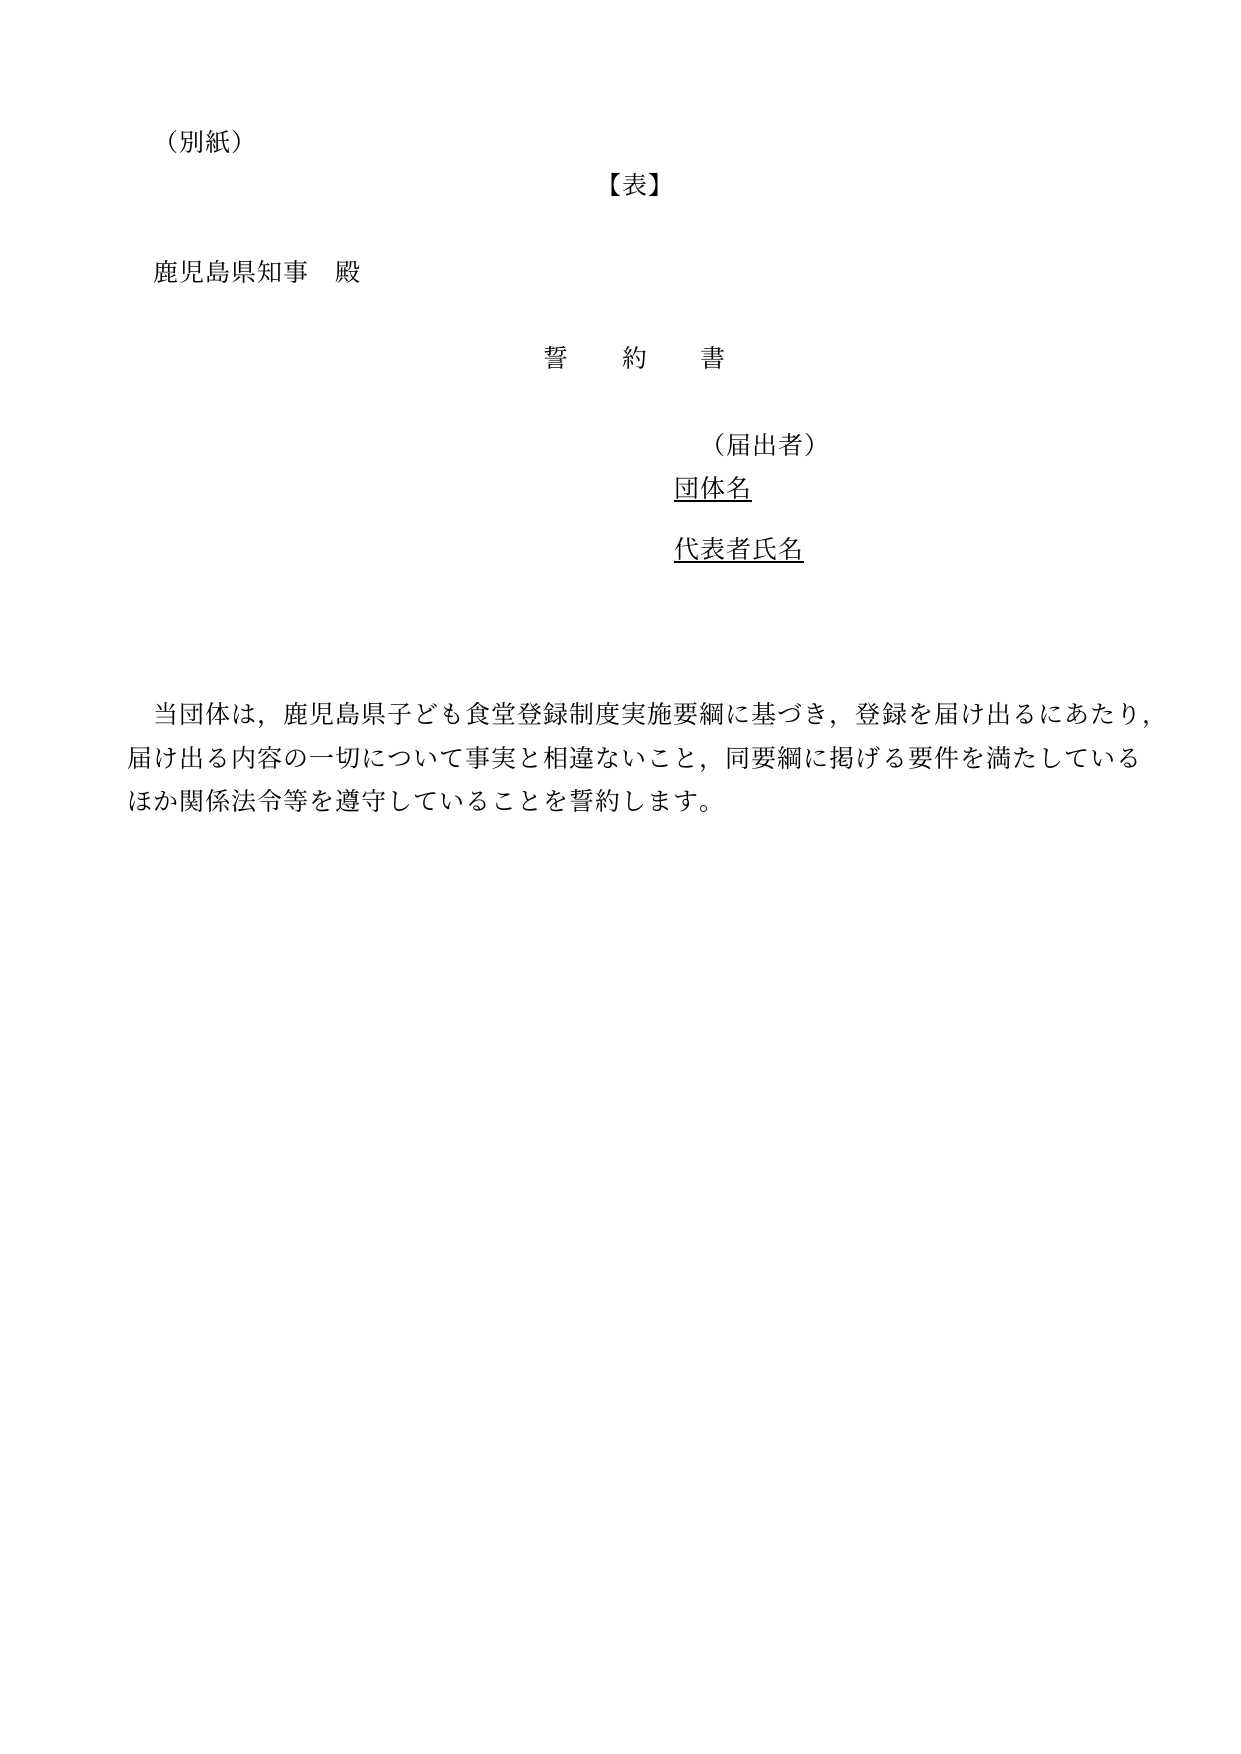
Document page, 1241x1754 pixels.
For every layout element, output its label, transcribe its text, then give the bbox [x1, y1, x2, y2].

text 代表者氏名 [127, 527, 1143, 570]
text 鹿児島県知事 殿 [127, 249, 1143, 292]
text 誓 約 書 [127, 335, 1143, 379]
text 【表】 [127, 162, 1143, 205]
text （別紙） [150, 119, 1143, 162]
text 団体名 [127, 465, 1143, 509]
text （届出者） [127, 422, 1143, 465]
text 当団体は，鹿児島県子ども食堂登録制度実施要綱に基づき，登録を届け出るにあたり，届け出る内容の一切について事実と相違ないこと，同要綱に掲げる要件を満たしているほか関係法令等を遵守していることを誓約します。 [127, 691, 1143, 821]
